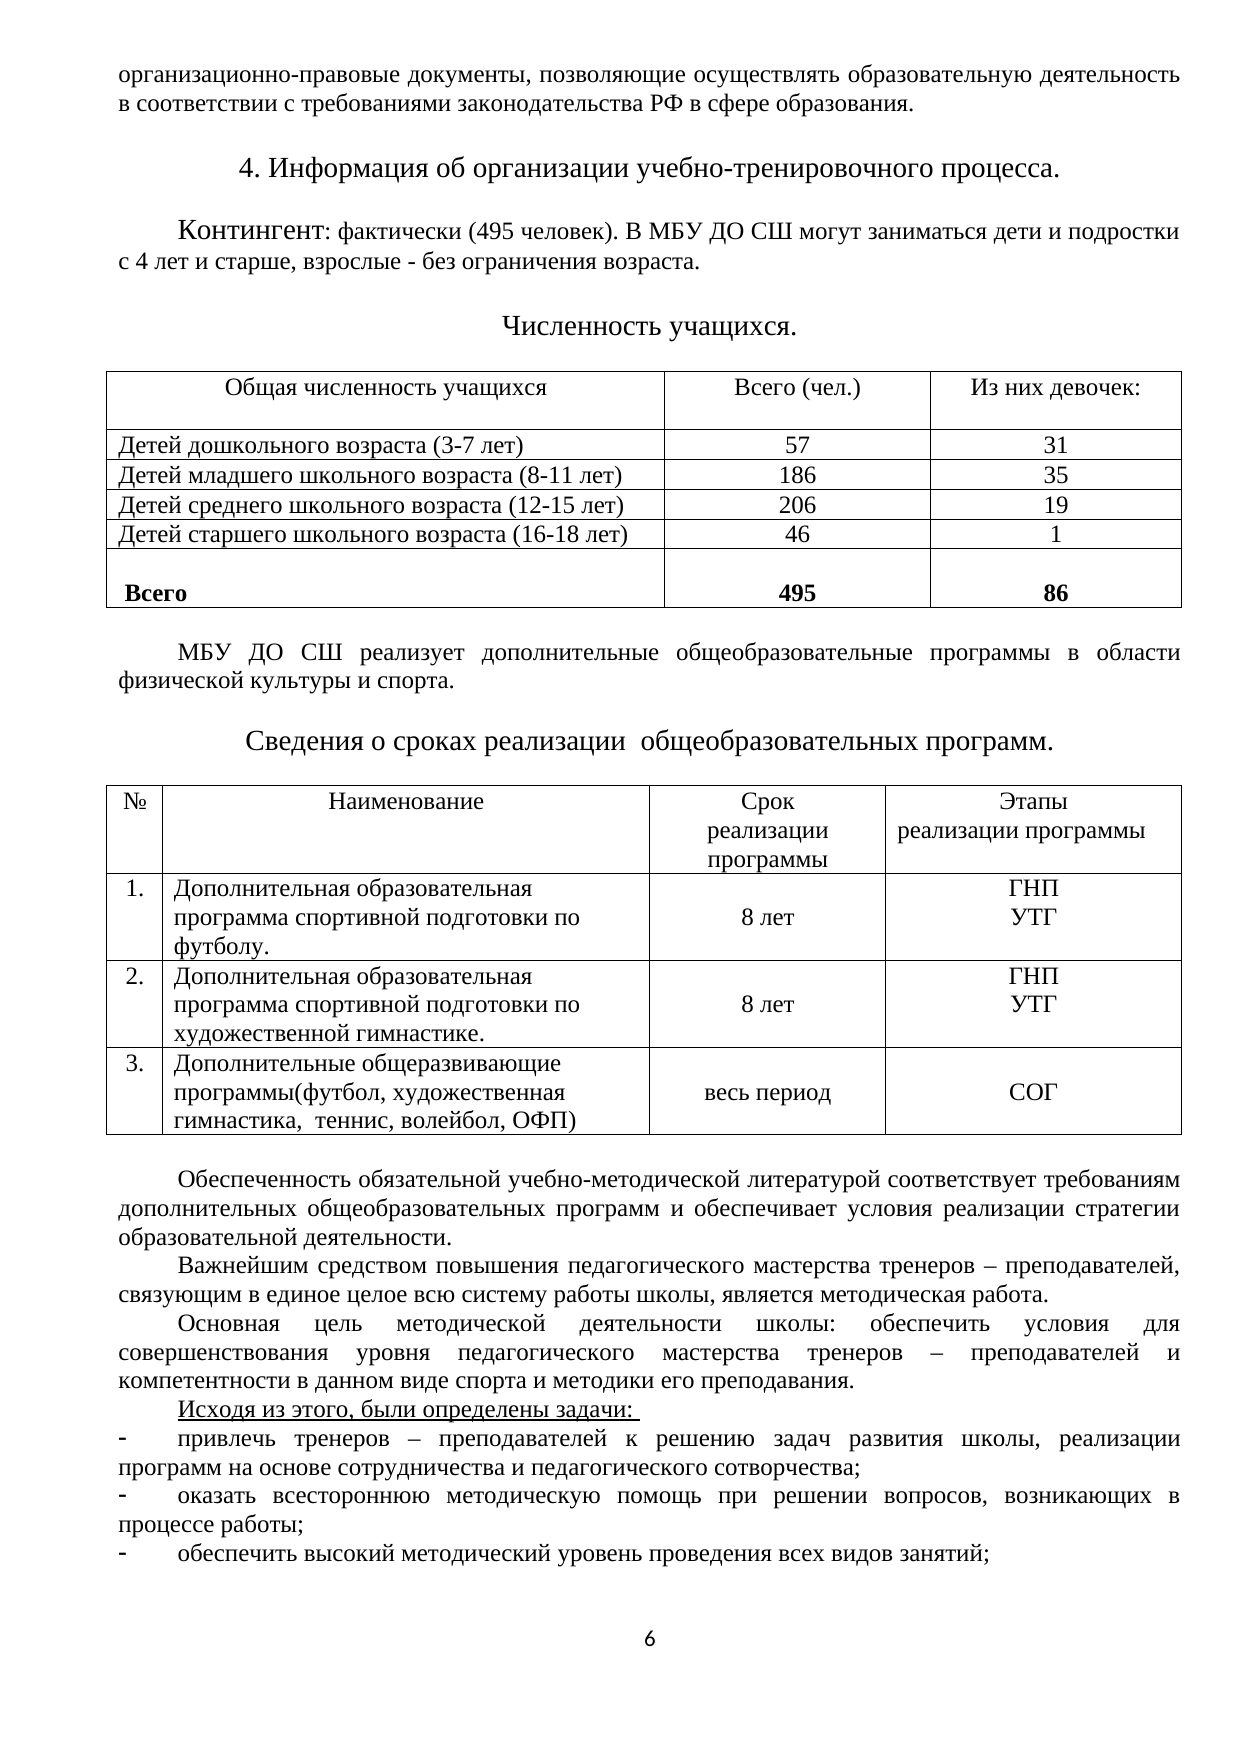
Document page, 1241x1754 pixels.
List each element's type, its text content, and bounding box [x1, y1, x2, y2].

table_cell 57 [665, 430, 930, 459]
table_cell Дополнительная образовательная программа спортивной подготовки по художественной гимнастике. [163, 961, 649, 1047]
table_cell 8 лет [650, 961, 885, 1047]
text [118, 59, 1181, 117]
table_header Всего (чел.) [665, 372, 930, 429]
table_cell 3. [107, 1048, 162, 1134]
table_cell 1. [107, 874, 162, 960]
table_cell ГНП УТГ [886, 961, 1181, 1047]
table_cell Дополнительные общеразвивающие программы(футбол, художественная гимнастика, теннис, волейбол, ОФП) [163, 1048, 649, 1134]
list привлечь тренеров – преподавателей к решению задач развития школы, реализации программ на основе сотрудничества и педагогического сотворчества; [118, 1423, 1181, 1480]
table_cell Детей старшего школьного возраста (16-18 лет) [107, 520, 664, 548]
table_cell Детей дошкольного возраста (3-7 лет) [107, 430, 664, 459]
table_cell 186 [665, 460, 930, 489]
table_cell СОГ [886, 1048, 1181, 1134]
table_cell 8 лет [650, 874, 885, 960]
text Численность учащихся. [118, 308, 1181, 342]
list обеспечить высокий методический уровень проведения всех видов занятий; [118, 1538, 1181, 1567]
table_cell 35 [931, 460, 1181, 489]
table_cell 1 [931, 520, 1181, 548]
table_cell Детей среднего школьного возраста (12-15 лет) [107, 490, 664, 518]
table_cell 46 [665, 520, 930, 548]
table_cell ГНП УТГ [886, 874, 1181, 960]
table_cell весь период [650, 1048, 885, 1134]
table_cell 2. [107, 961, 162, 1047]
table_cell 19 [931, 490, 1181, 518]
list оказать всестороннюю методическую помощь при решении вопросов, возникающих в процессе работы; [118, 1480, 1181, 1538]
table_header Общая численность учащихся [107, 372, 664, 429]
text Важнейшим средством повышения педагогического мастерства тренеров – преподавателей, связующим в единое целое всю систему работы школы, является методическая работа. [118, 1250, 1181, 1308]
table_cell Всего [107, 549, 664, 607]
table_header Из них девочек: [931, 372, 1181, 429]
table_cell 206 [665, 490, 930, 518]
text 4. Информация об организации учебно-тренировочного процесса. [118, 150, 1181, 184]
text Основная цель методической деятельности школы: обеспечить условия для совершенствования уровня педагогического мастерства тренеров – преподавателей и компетентности в данном виде спорта и методики его преподавания. [118, 1308, 1181, 1394]
text Контингент: фактически (495 человек). В МБУ ДО СШ могут заниматься дети и подростки с 4 лет и старше, взрослые - без ограничения возраста. [118, 212, 1181, 275]
table_header № [107, 786, 162, 872]
table_header Срок реализации программы [650, 786, 885, 872]
text Исходя из этого, были определены задачи: [118, 1394, 1181, 1423]
table_cell 31 [931, 430, 1181, 459]
table_cell 86 [931, 549, 1181, 607]
table_header Этапы реализации программы [886, 786, 1181, 872]
text Сведения о сроках реализации общеобразовательных программ. [118, 723, 1181, 756]
table_cell 495 [665, 549, 930, 607]
table_cell Дополнительная образовательная программа спортивной подготовки по футболу. [163, 874, 649, 960]
text Обеспеченность обязательной учебно-методической литературой соответствует требованиям дополнительных общеобразовательных программ и обеспечивает условия реализации стратегии образовательной деятельности. [118, 1164, 1181, 1250]
text МБУ ДО СШ реализует дополнительные общеобразовательные программы в области физической культуры и спорта. [118, 637, 1181, 694]
table_cell Детей младшего школьного возраста (8-11 лет) [107, 460, 664, 489]
table_header Наименование [163, 786, 649, 872]
